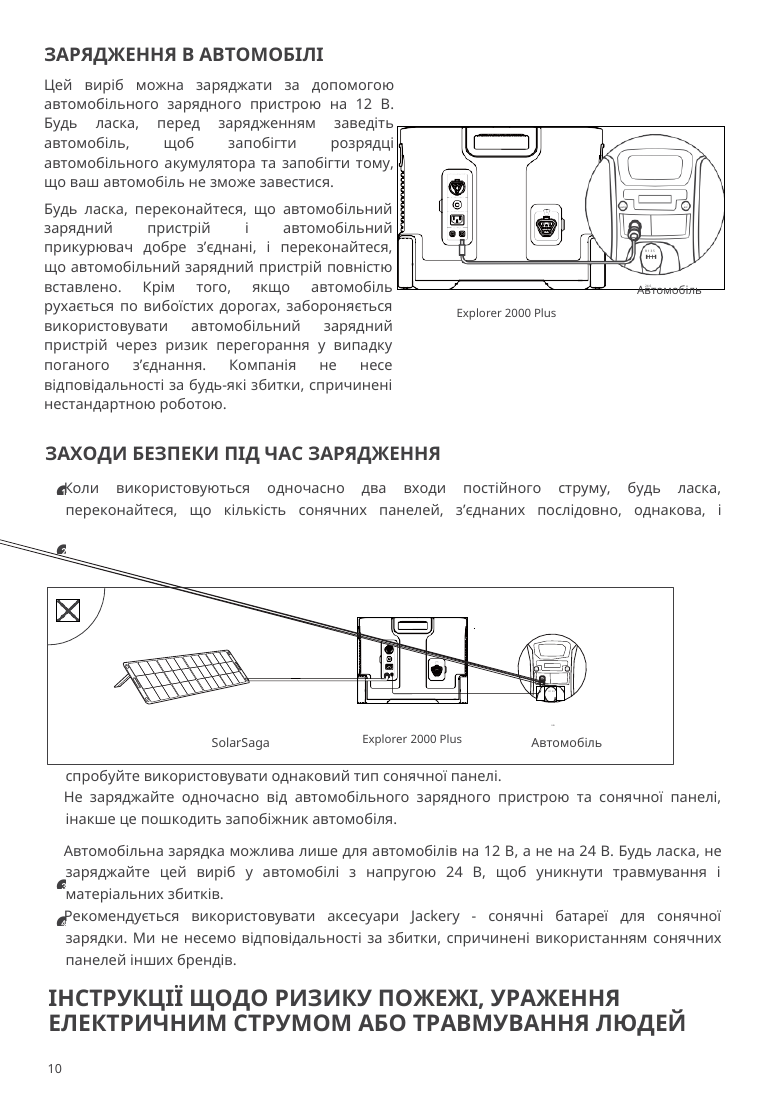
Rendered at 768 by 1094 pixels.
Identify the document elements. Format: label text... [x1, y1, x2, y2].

text Рекомендується використовувати аксесуари Jackery - сонячні батареї для сонячної зарядки. Ми не несемо відповідальності за збитки, спричинені використанням сонячних панелей інших брендів. [63, 906, 722, 969]
text Автомобіль [637, 282, 751, 298]
text Будь ласка, переконайтеся, що автомобільний зарядний пристрій і автомобільний прикурювач добре з’єднані, і переконайтеся, що автомобільний зарядний пристрій повністю вставлено. Крім того, якщо автомобіль рухається по вибоїстих дорогах, забороняється використовувати автомобільний зарядний пристрій через ризик перегорання у випадку поганого з’єднання. Компанія не несе відповідальності за будь-які збитки, спричинені нестандартною роботою. [44, 198, 393, 414]
text Не заряджайте одночасно від автомобільного зарядного пристрою та сонячної панелі, інакше це пошкодить запобіжник автомобіля. [63, 787, 722, 829]
subtitle ІНСТРУКЦІЇ ЩОДО РИЗИКУ ПОЖЕЖІ, УРАЖЕННЯ ЕЛЕКТРИЧНИМ СТРУМОМ АБО ТРАВМУВАННЯ ЛЮДЕЙ [48, 985, 717, 1038]
picture [57, 600, 63, 621]
text Цей виріб можна заряджати за допомогою автомобільного зарядного пристрою на 12 В. Будь ласка, перед зарядженням заведіть автомобіль, щоб запобігти розрядці автомобільного акумулятора та запобігти тому, що ваш автомобіль не зможе завестися. [44, 74, 394, 192]
subtitle ЗАРЯДЖЕННЯ В АВТОМОБІЛІ [44, 41, 398, 67]
text Коли використовуються одночасно два входи постійного струму, будь ласка, переконайтеся, що кількість сонячних панелей, з’єднаних послідовно, однакова, і спробуйте використовувати однаковий тип сонячної панелі. [63, 477, 722, 785]
subtitle ЗАХОДИ БЕЗПЕКИ ПІД ЧАС ЗАРЯДЖЕННЯ [45, 440, 751, 466]
text Explorer 2000 Plus [456, 305, 568, 321]
picture [398, 127, 724, 289]
text Автомобільна зарядка можлива лише для автомобілів на 12 В, а не на 24 В. Будь ласка, не заряджайте цей виріб у автомобілі з напругою 24 В, щоб уникнути травмування і матеріальних збитків. [63, 840, 722, 904]
